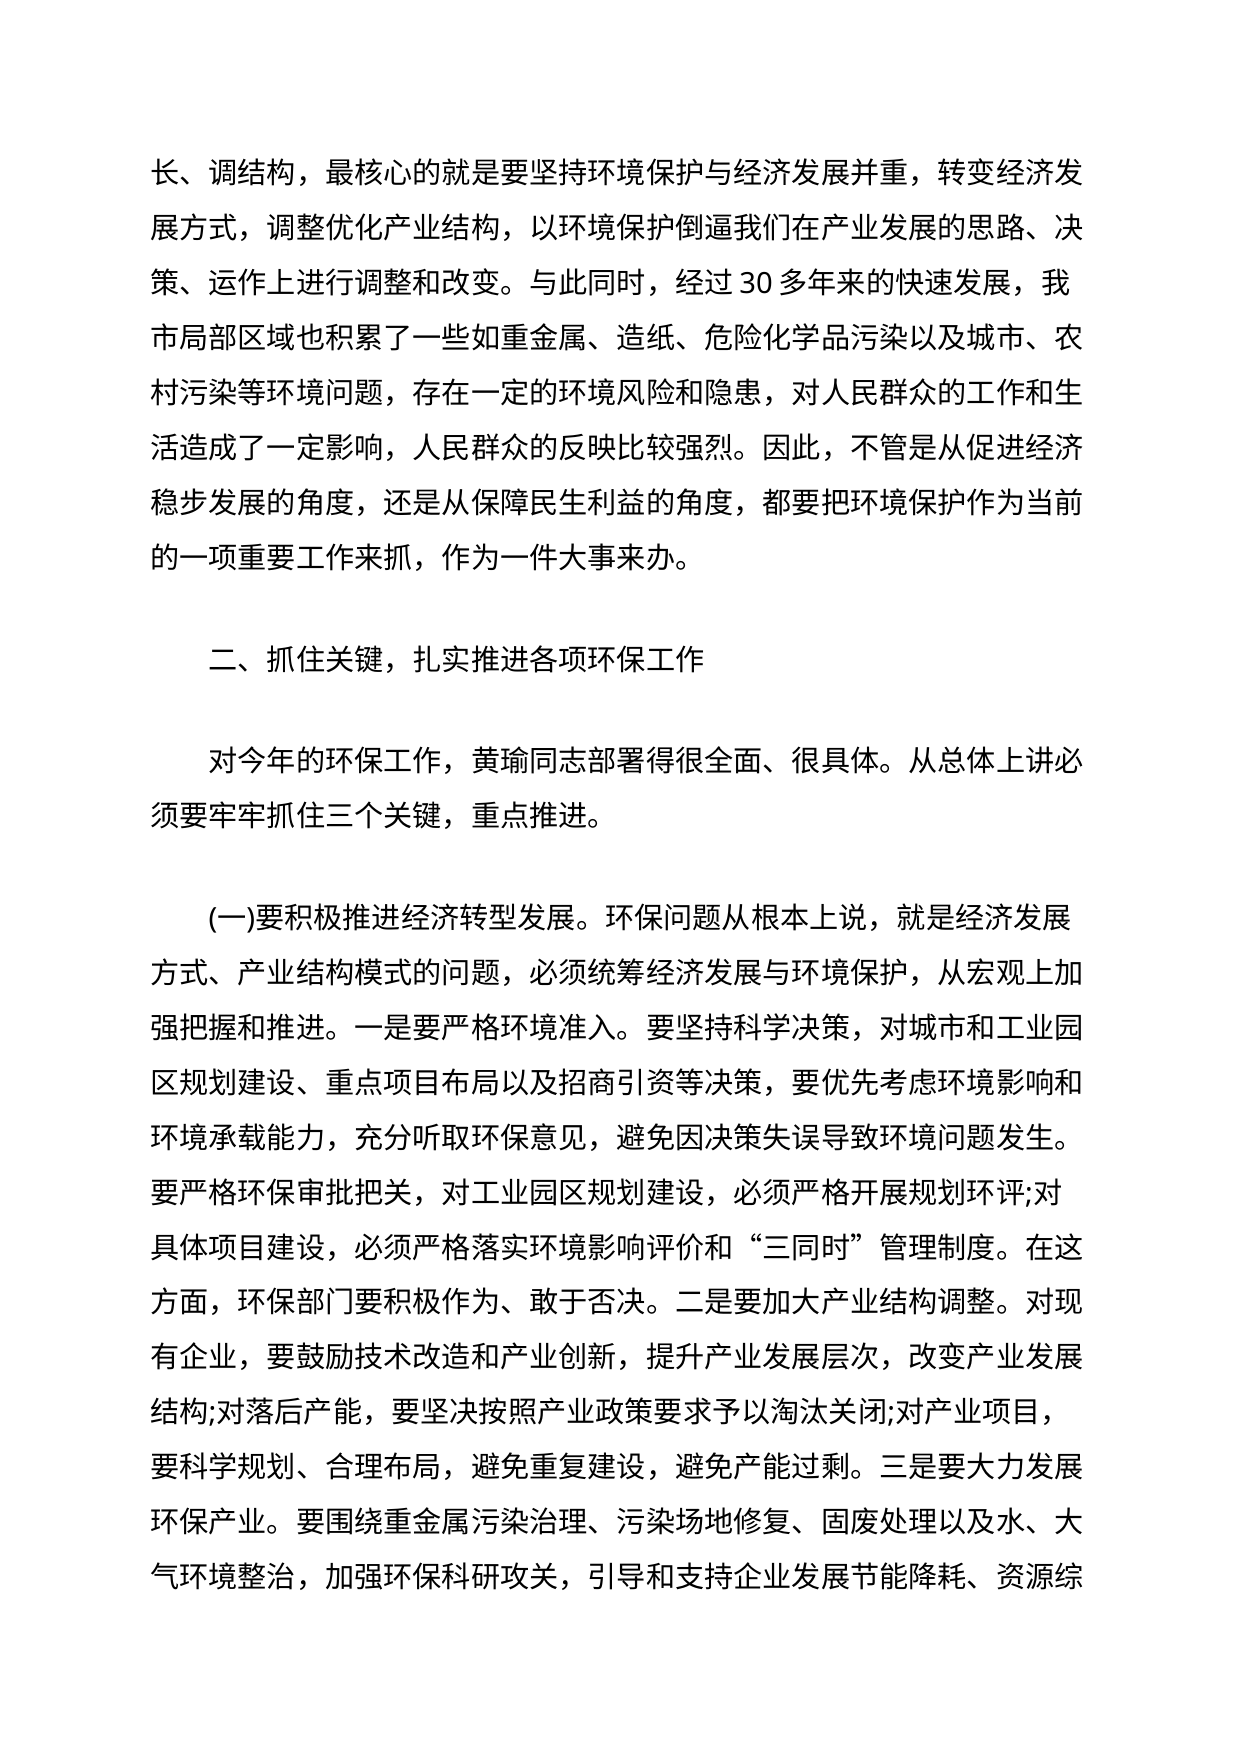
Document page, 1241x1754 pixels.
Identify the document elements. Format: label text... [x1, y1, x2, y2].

text 对今年的环保工作，黄瑜同志部署得很全面、很具体。从总体上讲必须要牢牢抓住三个关键，重点推进。 [150, 738, 1090, 835]
text 二、抓住关键，扎实推进各项环保工作 [150, 636, 1090, 678]
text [150, 894, 1090, 1596]
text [150, 150, 1090, 577]
